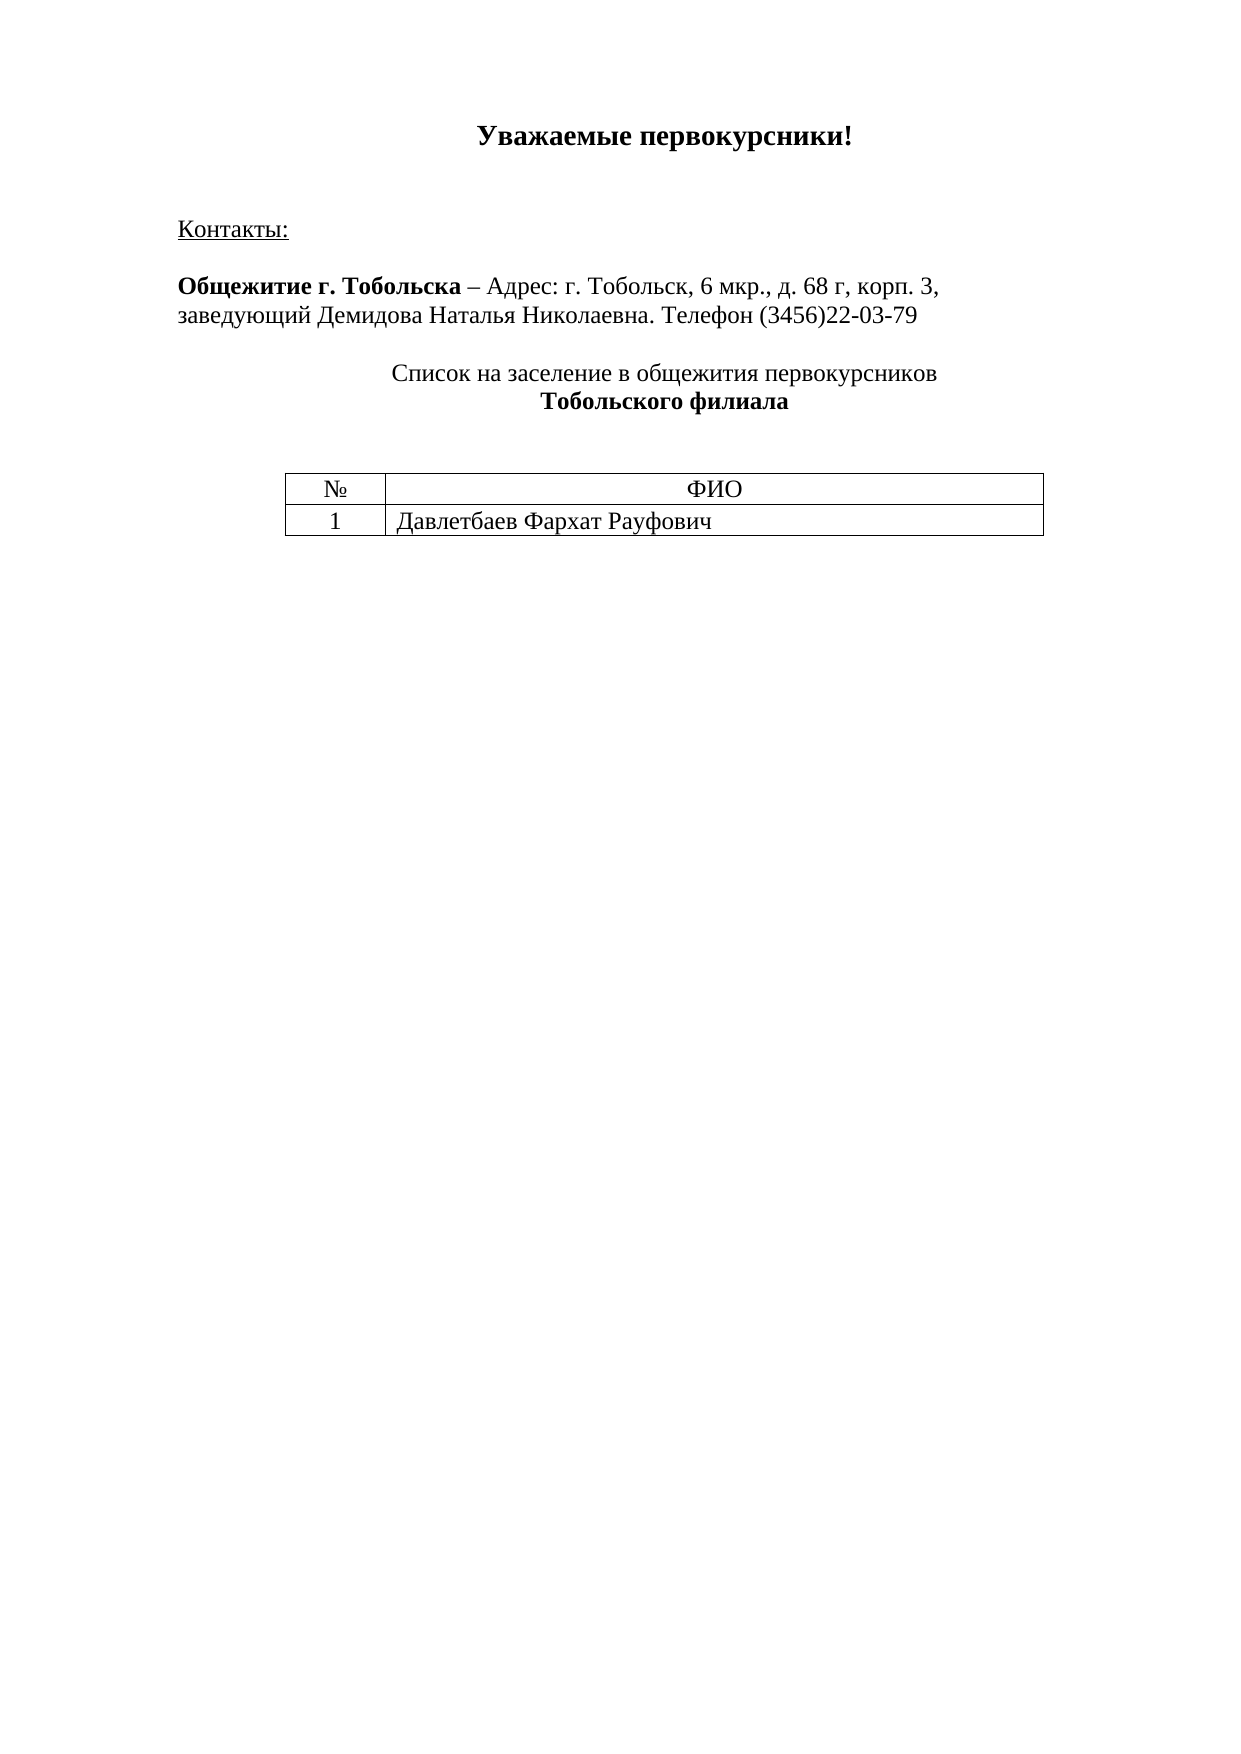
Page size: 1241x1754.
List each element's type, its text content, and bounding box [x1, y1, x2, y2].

text Контакты: [177, 214, 1152, 243]
text Общежитие г. Тобольска – Адрес: г. Тобольск, 6 мкр., д. 68 г, корп. 3, [177, 271, 1152, 300]
text Тобольского филиала [177, 386, 1152, 415]
text заведующий Демидова Наталья Николаевна. Телефон (3456)22-03-79 [177, 300, 1152, 329]
text Уважаемые первокурсники! [177, 118, 1152, 152]
table_header № [286, 474, 385, 504]
table_cell Давлетбаев Фархат Рауфович [386, 505, 1043, 535]
table_header ФИО [386, 474, 1043, 504]
text Список на заселение в общежития первокурсников [177, 358, 1152, 386]
table_cell 1 [286, 505, 385, 535]
